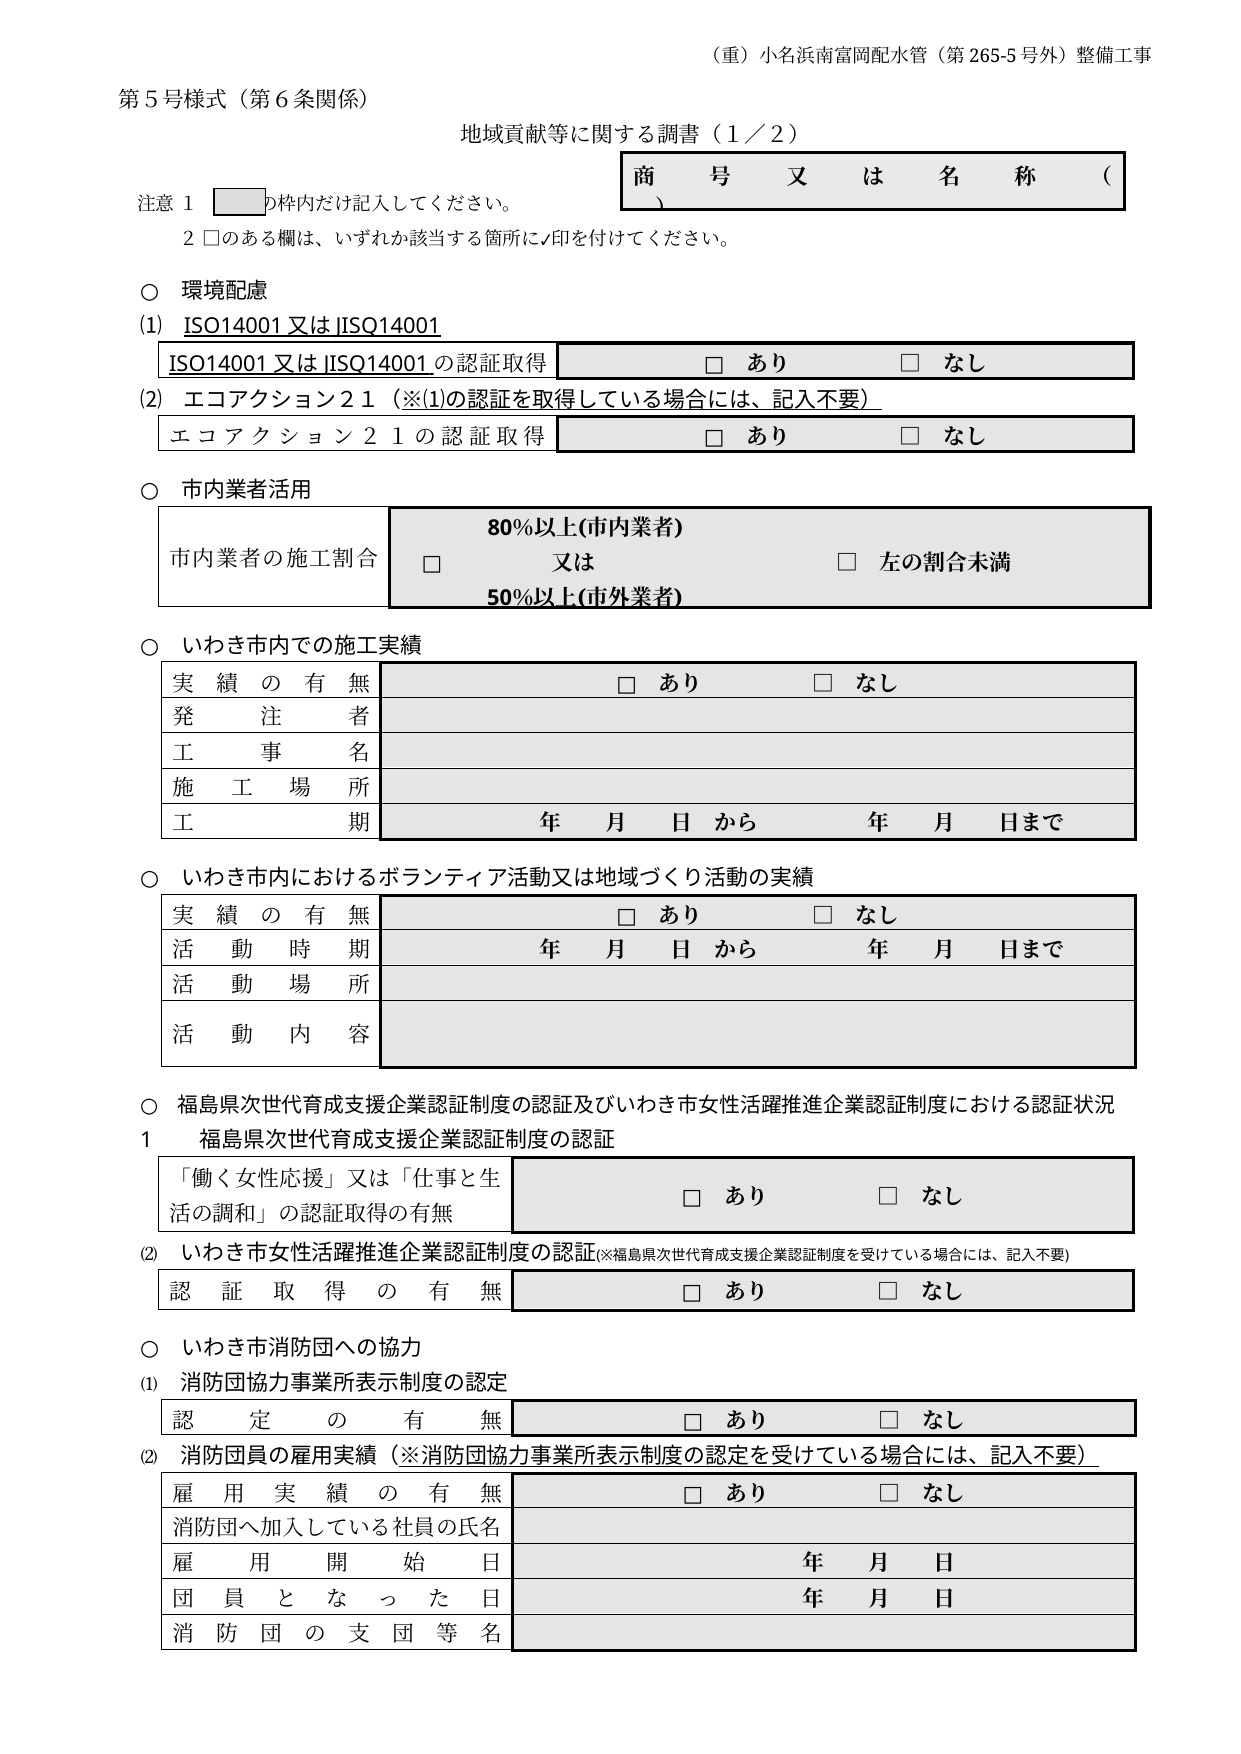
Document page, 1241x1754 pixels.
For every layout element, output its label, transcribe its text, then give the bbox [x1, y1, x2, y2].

text 注意 １ の枠内だけ記入してください。 [118, 185, 1152, 220]
table_cell 消防団の支団等名 [162, 1615, 511, 1649]
table_cell 活動時期 [162, 930, 379, 964]
table_cell 年 月 日 から 年 月 日まで [382, 804, 1134, 838]
text ○ 環境配慮 [118, 272, 1152, 307]
list 福島県次世代育成支援企業認証制度の認証及びいわき市女性活躍推進企業認証制度における認証状況 [140, 1086, 1181, 1121]
table_cell [382, 769, 1134, 803]
table_cell [514, 1615, 1134, 1649]
text 第５号様式（第６条関係） [118, 81, 1152, 115]
text ⑴ ISO14001又はJISQ14001 [118, 307, 1152, 341]
list 福島県次世代育成支援企業認証制度の認証 [140, 1121, 1181, 1156]
table_cell [382, 733, 1134, 767]
table_header □ あり □ なし [514, 1159, 1132, 1231]
table_header □ あり □ なし [514, 1475, 1134, 1507]
table_header □ あり □ なし [382, 897, 1134, 929]
table_header 認定の有無 [162, 1400, 511, 1434]
table_cell 工事名 [162, 733, 379, 767]
text ⑵ いわき市女性活躍推進企業認証制度の認証(※福島県次世代育成支援企業認証制度を受けている場合には、記入不要) [118, 1234, 1152, 1268]
table_header □ あり □ なし [559, 418, 1132, 450]
text 地域貢献等に関する調書（１／２） [118, 115, 1152, 150]
table_header 「働く女性応援」又は「仕事と生活の調和」の認証取得の有無 [159, 1157, 511, 1231]
table_header 80％以上(市内業者) □ 又は □ 左の割合未満 50％以上(市外業者) [391, 509, 1148, 606]
text ⑵ 消防団員の雇用実績（※消防団協力事業所表示制度の認定を受けている場合には、記入不要） [118, 1437, 1152, 1472]
table_cell 発注者 [162, 698, 379, 732]
text ２ □のある欄は、いずれか該当する箇所に✔印を付けてください。 [118, 220, 1152, 254]
table_cell [514, 1508, 1134, 1543]
text ○ いわき市消防団への協力 [118, 1329, 1152, 1364]
table_cell 年 月 日 [514, 1544, 1134, 1578]
table_header 市内業者の施工割合 [159, 507, 388, 606]
table_cell [382, 966, 1134, 1000]
table_cell 活動内容 [162, 1001, 379, 1066]
text ○ いわき市内におけるボランティア活動又は地域づくり活動の実績 [118, 859, 1152, 894]
text ○ いわき市内での施工実績 [118, 626, 1152, 661]
table_header ISO14001又はJISQ14001の認証取得 [159, 343, 556, 377]
table_cell 消防団へ加入している社員の氏名 [162, 1508, 511, 1543]
table_cell 年 月 日 [514, 1579, 1134, 1613]
table_cell 団員となった日 [162, 1579, 511, 1613]
table_header 実績の有無 [162, 662, 379, 697]
table_header □ あり □ なし [559, 345, 1132, 377]
table_cell 施工場所 [162, 769, 379, 803]
table_header エコアクション２１の認証取得 [159, 416, 556, 450]
text ⑴ 消防団協力事業所表示制度の認定 [118, 1364, 1152, 1398]
table_header □ あり □ なし [382, 664, 1134, 697]
table_cell 活動場所 [162, 966, 379, 1000]
table_cell [382, 698, 1134, 732]
table_header □ あり □ なし [514, 1402, 1134, 1434]
table_cell 工期 [162, 804, 379, 838]
table_cell 雇用開始日 [162, 1544, 511, 1578]
table_cell [382, 1001, 1134, 1066]
table_cell 年 月 日 から 年 月 日まで [382, 930, 1134, 964]
table_header 実績の有無 [162, 895, 379, 929]
text ⑵ エコアクション２１（※⑴の認証を取得している場合には、記入不要） [118, 380, 1152, 415]
text ○ 市内業者活用 [118, 471, 1152, 506]
table_header □ あり □ なし [514, 1272, 1132, 1308]
table_header 認証取得の有無 [159, 1270, 511, 1308]
table_header 雇用実績の有無 [162, 1473, 511, 1507]
